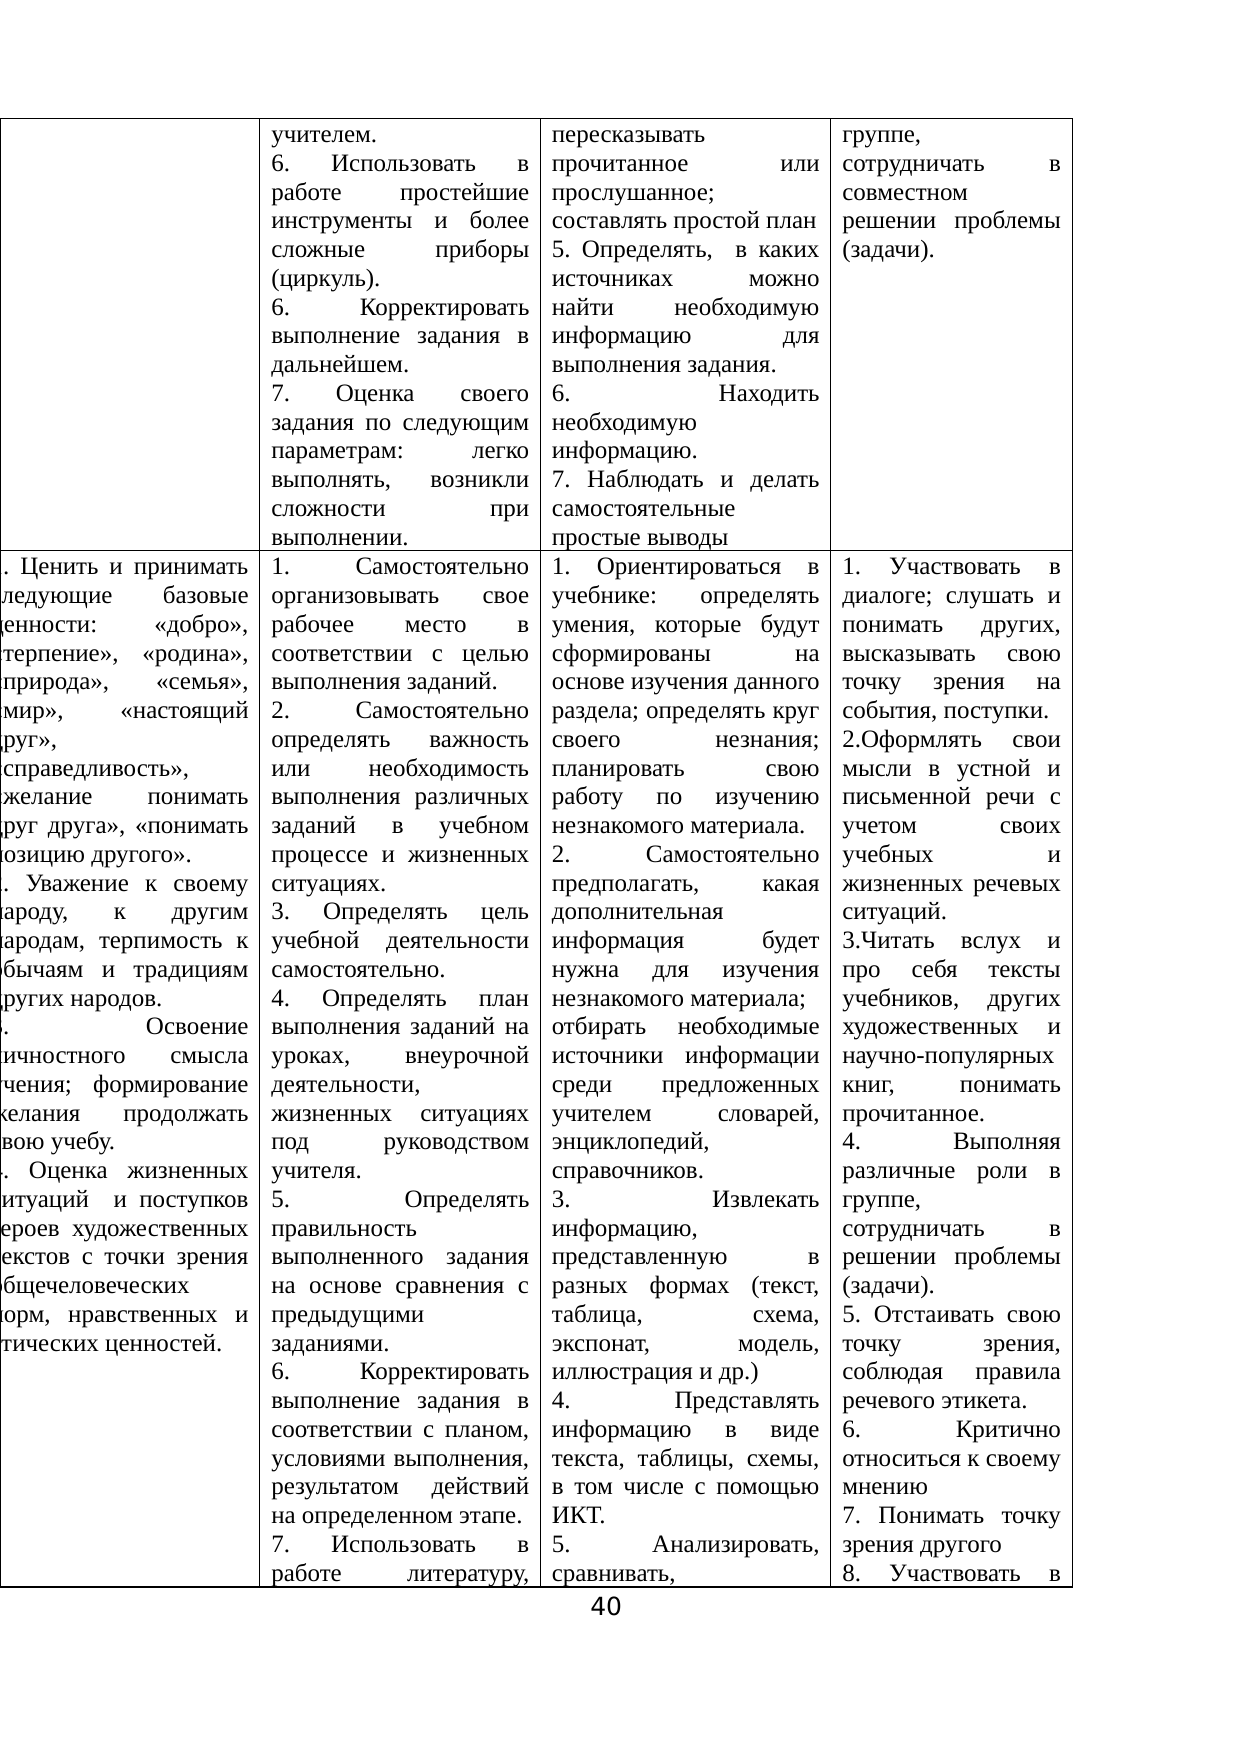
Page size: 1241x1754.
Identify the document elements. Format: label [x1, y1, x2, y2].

table_cell [1, 551, 259, 1586]
table_cell [541, 551, 830, 1586]
table_cell [831, 119, 1072, 550]
table_cell [1, 119, 259, 550]
table_cell [260, 551, 540, 1586]
table_cell [541, 119, 830, 550]
table_cell [260, 119, 540, 550]
table_cell [831, 551, 1072, 1586]
